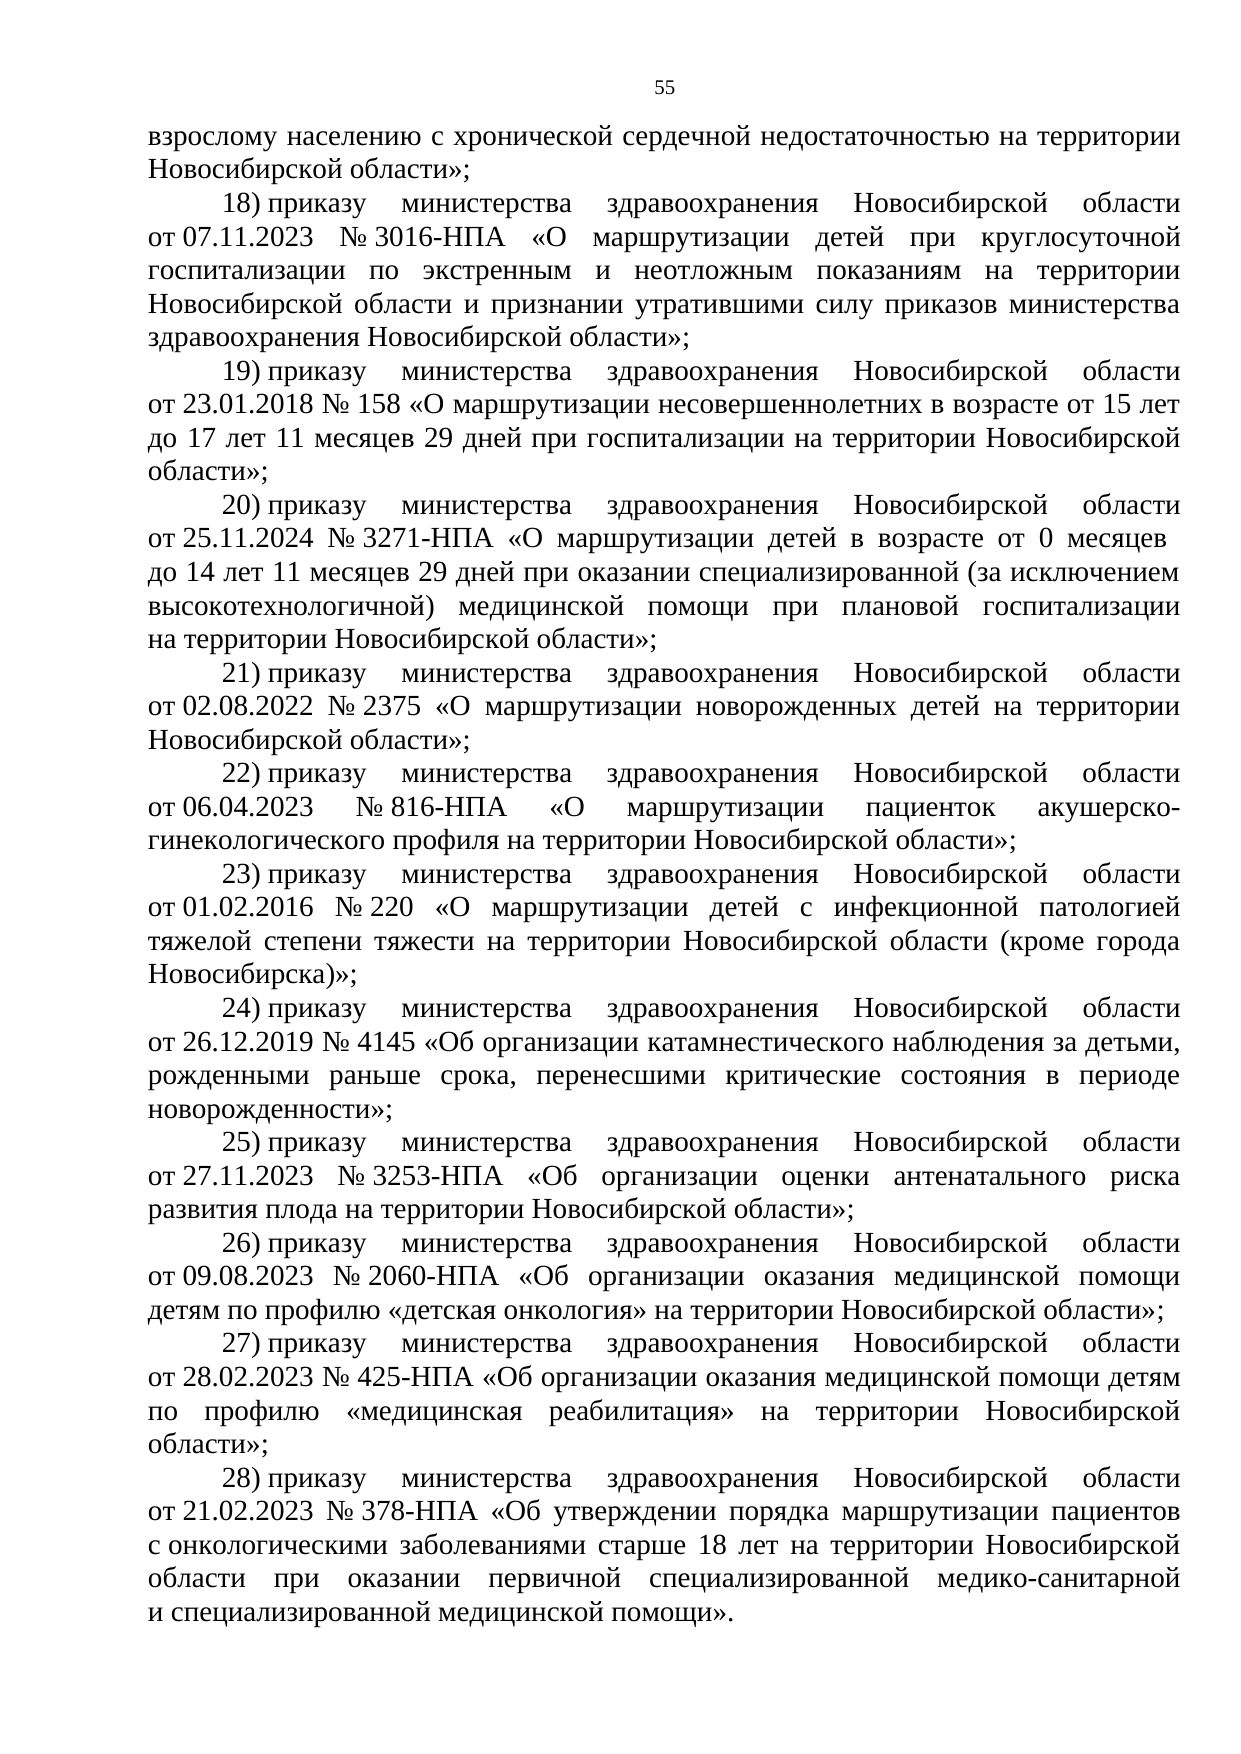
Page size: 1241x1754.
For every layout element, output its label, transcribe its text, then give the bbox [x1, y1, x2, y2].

text 25) приказу министерства здравоохранения Новосибирской области от 27.11.2023 № 3253-НПА «Об организации оценки антенатального риска развития плода на территории Новосибирской области»; [148, 1124, 1181, 1225]
text 19) приказу министерства здравоохранения Новосибирской области от 23.01.2018 № 158 «О маршрутизации несовершеннолетних в возрасте от 15 лет до 17 лет 11 месяцев 29 дней при госпитализации на территории Новосибирской области»; [148, 353, 1181, 487]
text 21) приказу министерства здравоохранения Новосибирской области от 02.08.2022 № 2375 «О маршрутизации новорожденных детей на территории Новосибирской области»; [148, 655, 1181, 755]
text 18) приказу министерства здравоохранения Новосибирской области от 07.11.2023 № 3016-НПА «О маршрутизации детей при круглосуточной госпитализации по экстренным и неотложным показаниям на территории Новосибирской области и признании утратившими силу приказов министерства здравоохранения Новосибирской области»; [148, 185, 1181, 353]
text 27) приказу министерства здравоохранения Новосибирской области от 28.02.2023 № 425-НПА «Об организации оказания медицинской помощи детям по профилю «медицинская реабилитация» на территории Новосибирской области»; [148, 1326, 1181, 1460]
text 20) приказу министерства здравоохранения Новосибирской области от 25.11.2024 № 3271-НПА «О маршрутизации детей в возрасте от 0 месяцев до 14 лет 11 месяцев 29 дней при оказании специализированной (за исключением высокотехнологичной) медицинской помощи при плановой госпитализации на территории Новосибирской области»; [148, 487, 1181, 655]
text 23) приказу министерства здравоохранения Новосибирской области от 01.02.2016 № 220 «О маршрутизации детей с инфекционной патологией тяжелой степени тяжести на территории Новосибирской области (кроме города Новосибирска)»; [148, 856, 1181, 990]
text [148, 118, 1181, 185]
text 22) приказу министерства здравоохранения Новосибирской области от 06.04.2023 № 816-НПА «О маршрутизации пациенток акушерско-гинекологического профиля на территории Новосибирской области»; [148, 755, 1181, 856]
text 24) приказу министерства здравоохранения Новосибирской области от 26.12.2019 № 4145 «Об организации катамнестического наблюдения за детьми, рожденными раньше срока, перенесшими критические состояния в периоде новорожденности»; [148, 990, 1181, 1124]
text 28) приказу министерства здравоохранения Новосибирской области от 21.02.2023 № 378-НПА «Об утверждении порядка маршрутизации пациентов с онкологическими заболеваниями старше 18 лет на территории Новосибирской области при оказании первичной специализированной медико-санитарной и специализированной медицинской помощи». [148, 1460, 1181, 1627]
text 26) приказу министерства здравоохранения Новосибирской области от 09.08.2023 № 2060-НПА «Об организации оказания медицинской помощи детям по профилю «детская онкология» на территории Новосибирской области»; [148, 1225, 1181, 1326]
